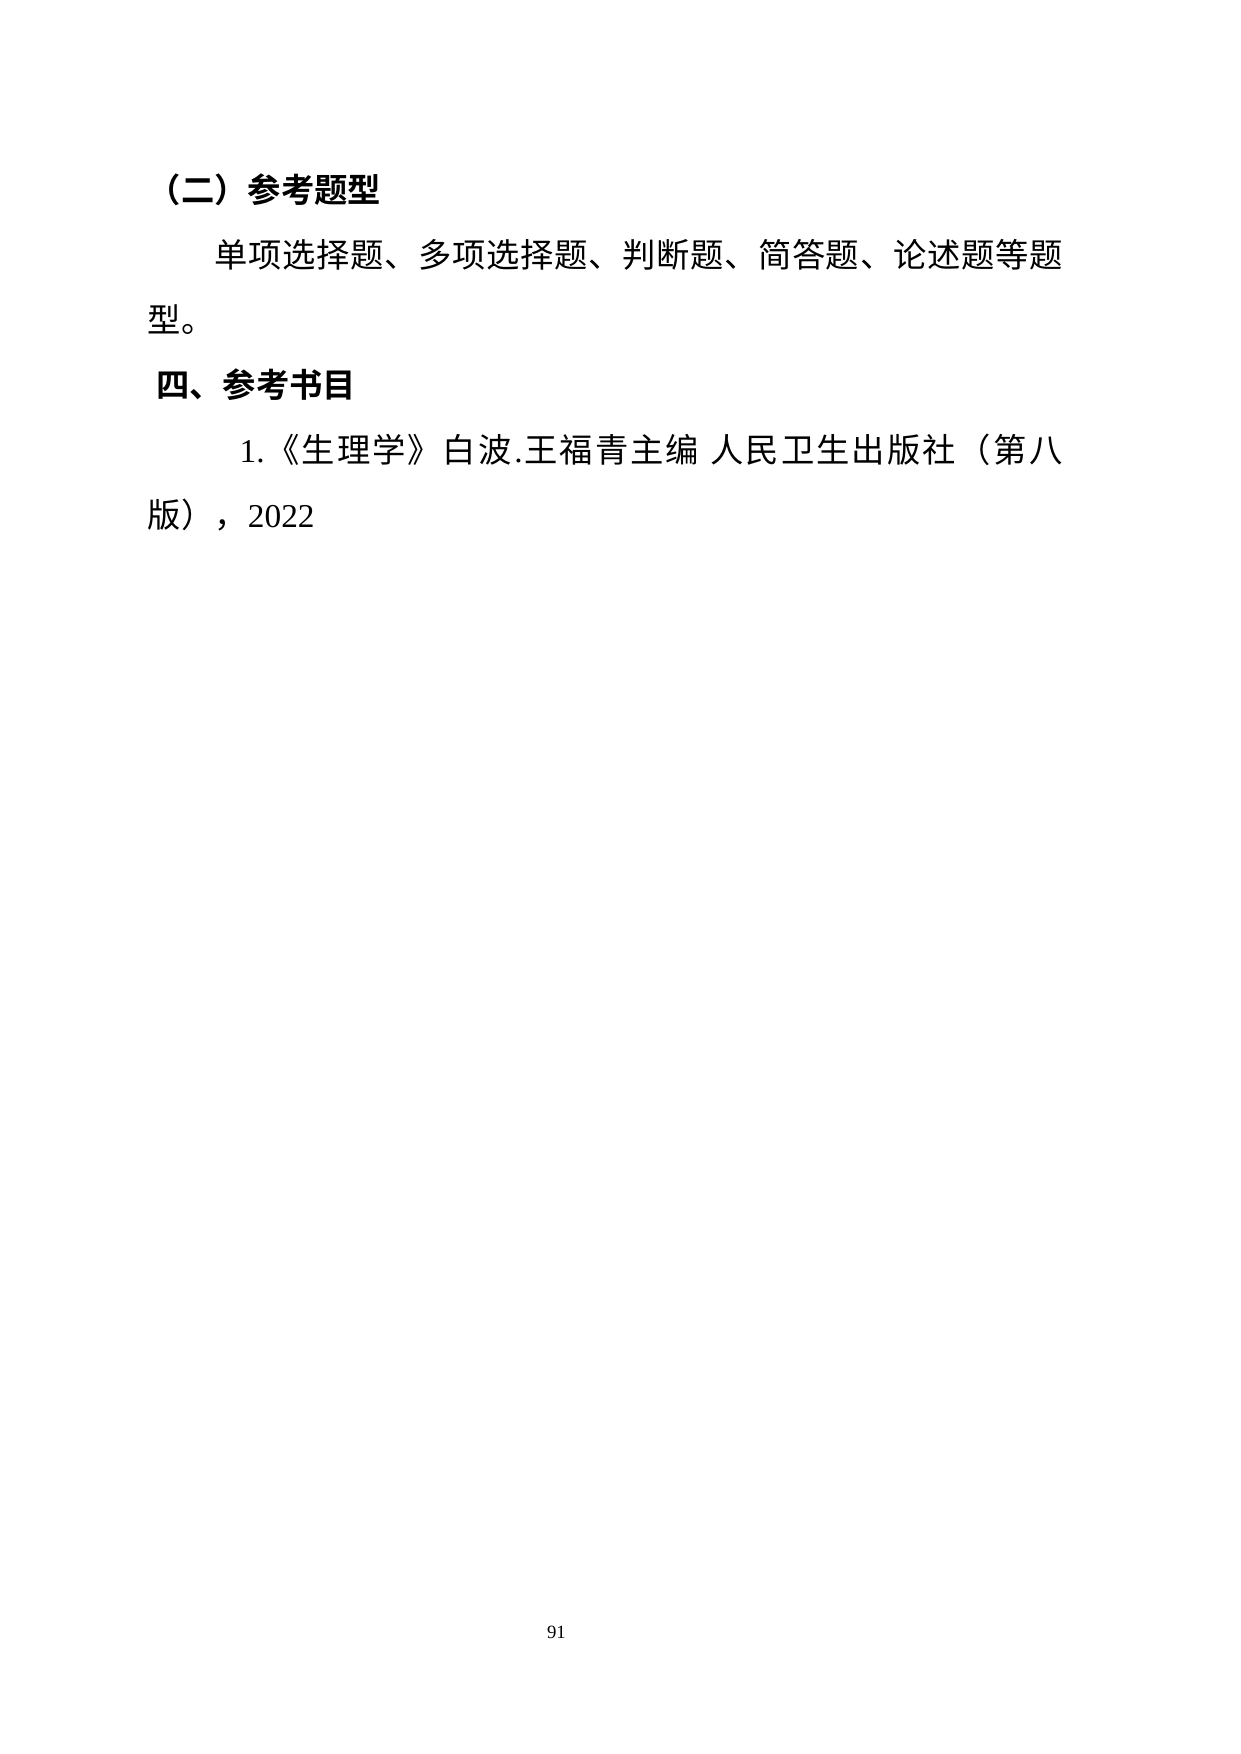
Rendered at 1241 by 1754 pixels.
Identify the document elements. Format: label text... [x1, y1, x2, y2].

text 1.《生理学》白波.王福青主编 人民卫生出版社（第八版），2022 [148, 415, 1063, 545]
subtitle 参考书目 [156, 350, 1063, 415]
subtitle 参考题型 [148, 155, 1063, 220]
text 单项选择题、多项选择题、判断题、简答题、论述题等题型。 [148, 220, 1063, 350]
